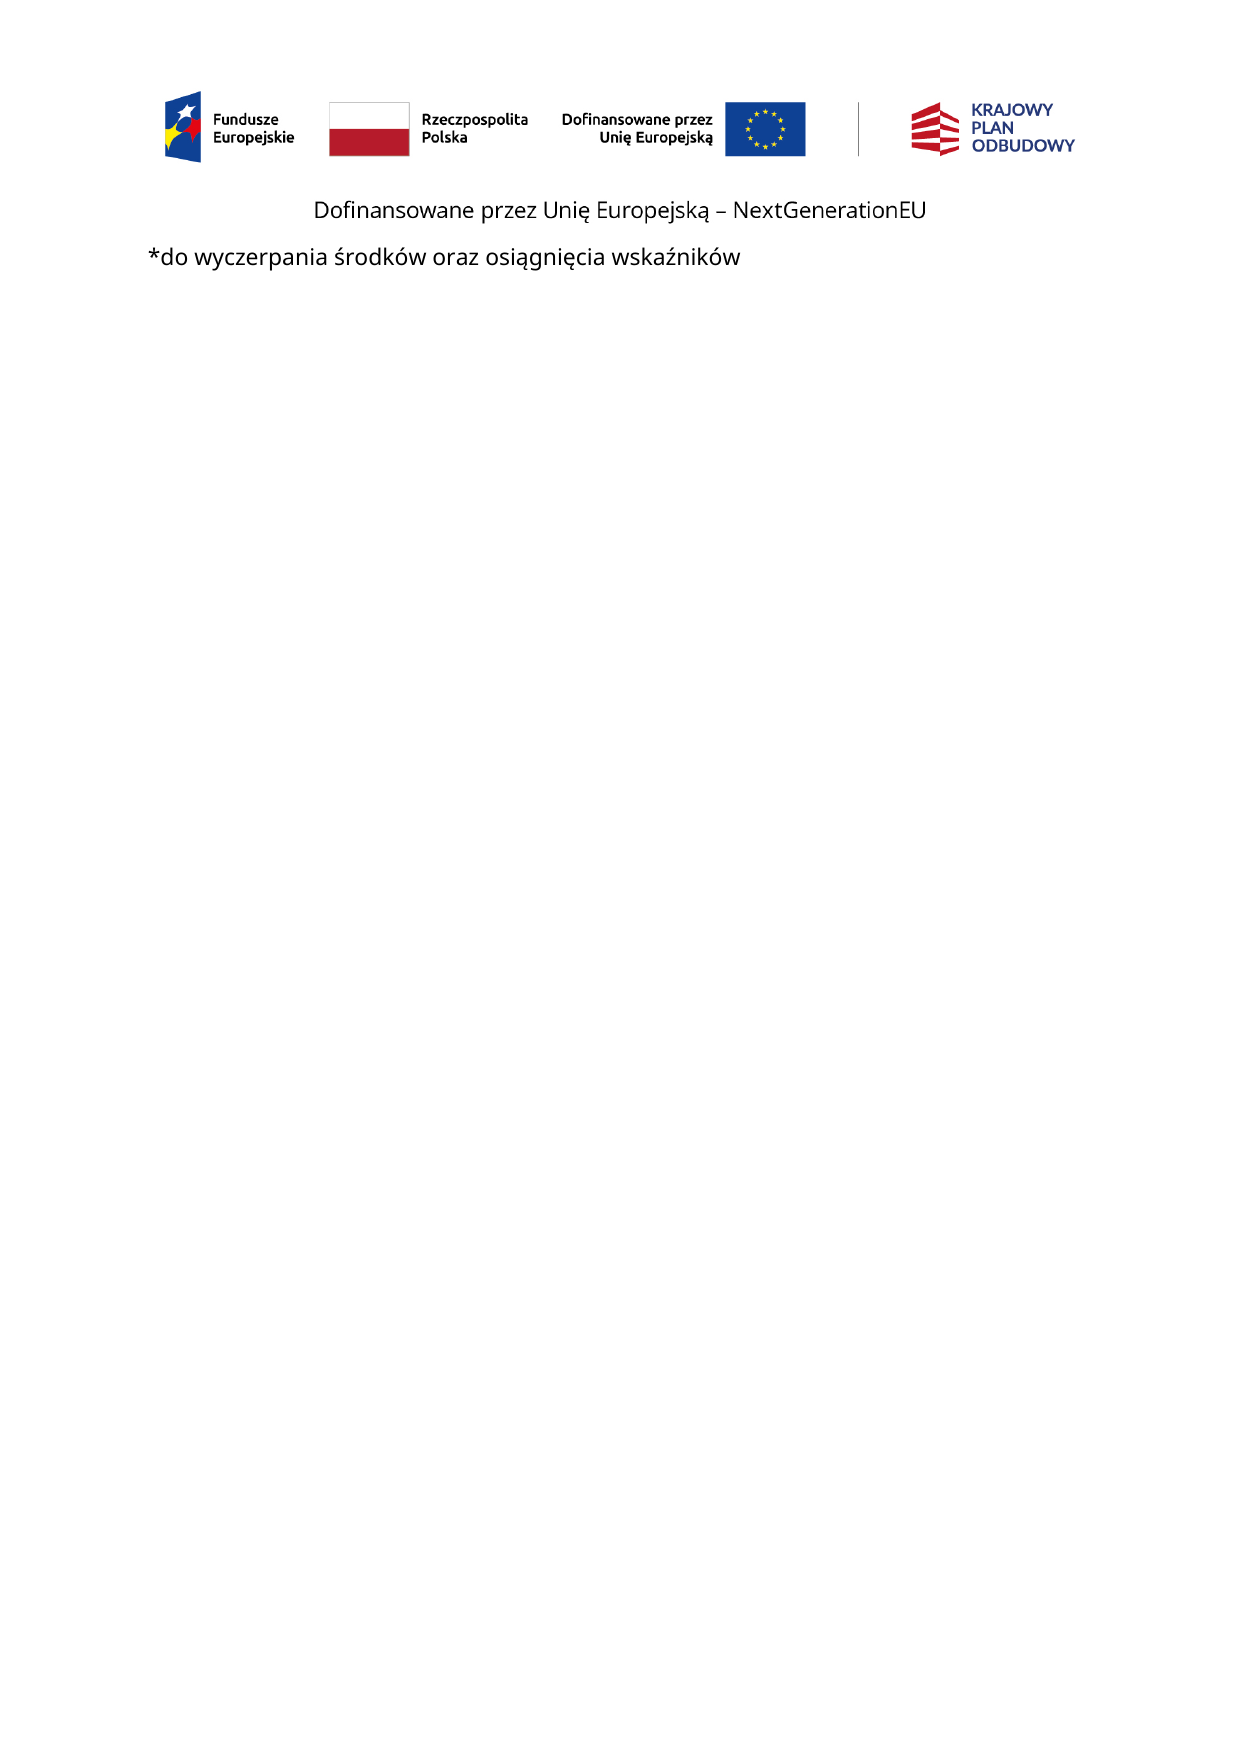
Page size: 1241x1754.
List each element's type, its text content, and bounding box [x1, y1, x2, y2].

picture [147, 73, 1093, 241]
text *do wyczerpania środków oraz osiągnięcia wskaźników [148, 241, 1093, 272]
